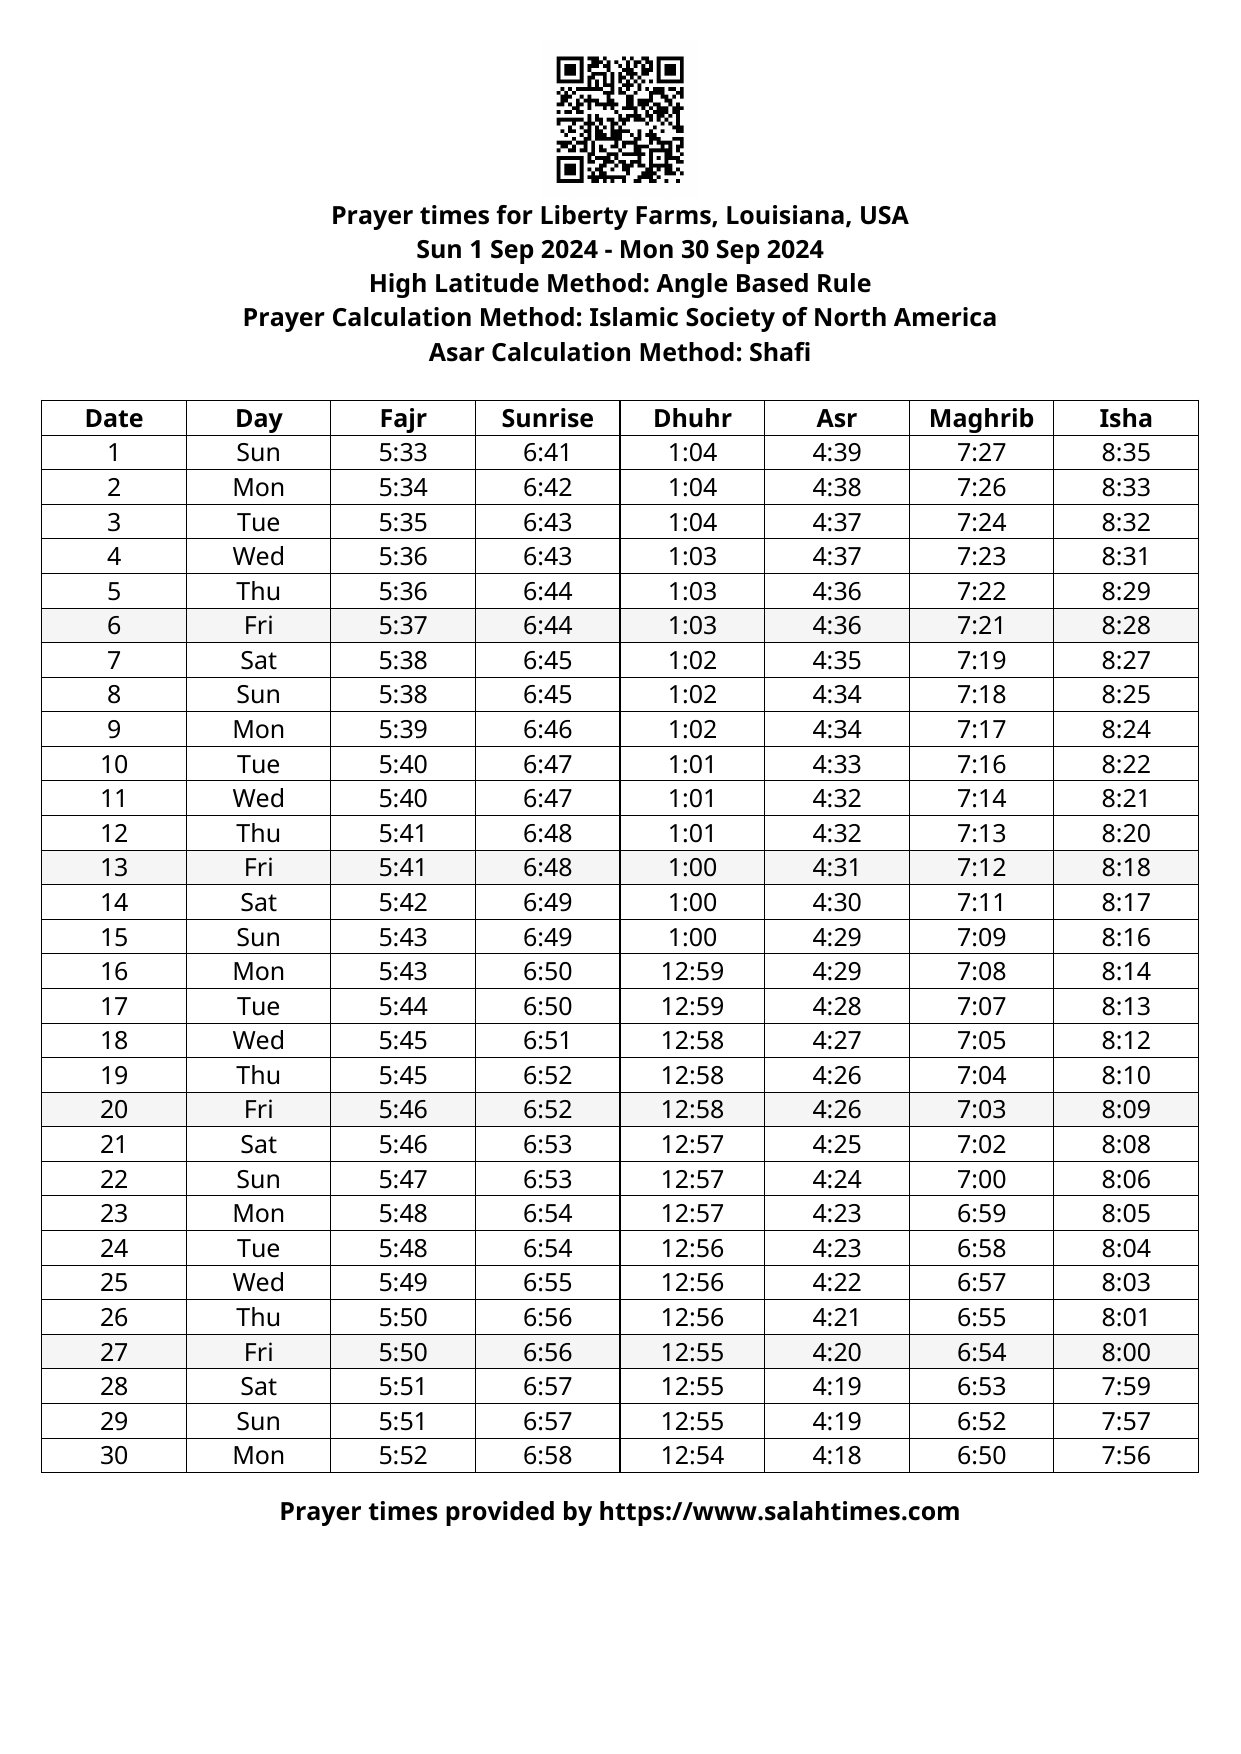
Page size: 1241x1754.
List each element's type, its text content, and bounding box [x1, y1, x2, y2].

table_cell 5:51 [331, 1369, 475, 1403]
table_cell 7:23 [910, 539, 1053, 573]
table_cell 4:32 [765, 816, 909, 849]
table_cell 8:31 [1054, 539, 1198, 573]
table_cell 8:21 [1054, 781, 1198, 815]
table_cell 1:02 [621, 678, 764, 711]
table_cell 4:18 [765, 1439, 909, 1472]
table_cell 5:36 [331, 574, 475, 607]
table_cell 8:14 [1054, 954, 1198, 988]
table_cell 22 [42, 1162, 186, 1195]
table_cell 6:49 [476, 885, 619, 919]
table_cell 12:56 [621, 1266, 764, 1299]
table_cell 6:59 [910, 1196, 1053, 1230]
table_cell 5:37 [331, 609, 475, 642]
table_cell 1:04 [621, 436, 764, 469]
table_cell 18 [42, 1024, 186, 1057]
table_cell 7:16 [910, 747, 1053, 780]
table_cell Mon [187, 1439, 330, 1472]
table_cell 5:41 [331, 851, 475, 884]
table_cell 7:08 [910, 954, 1053, 988]
table_cell 6:55 [910, 1300, 1053, 1334]
table_cell 4:38 [765, 470, 909, 504]
table_cell 6:55 [476, 1266, 619, 1299]
table_cell 4:24 [765, 1162, 909, 1195]
table_cell 5:36 [331, 539, 475, 573]
table_cell 7:09 [910, 920, 1053, 953]
table_cell 7:56 [1054, 1439, 1198, 1472]
table_cell Mon [187, 712, 330, 746]
table_cell 26 [42, 1300, 186, 1334]
table_cell 29 [42, 1404, 186, 1437]
table_cell 8:16 [1054, 920, 1198, 953]
table_cell 6:42 [476, 470, 619, 504]
table_cell Wed [187, 539, 330, 573]
table_cell 12:59 [621, 954, 764, 988]
table_cell 14 [42, 885, 186, 919]
table_cell 12:54 [621, 1439, 764, 1472]
table_cell 6:54 [910, 1335, 1053, 1368]
table_cell 6:53 [476, 1127, 619, 1161]
table_cell 6:54 [476, 1231, 619, 1264]
table_cell 11 [42, 781, 186, 815]
table_cell 7:24 [910, 505, 1053, 538]
table_cell 1 [42, 436, 186, 469]
table_cell Sat [187, 643, 330, 677]
table_cell 5:40 [331, 781, 475, 815]
table_cell 5:51 [331, 1404, 475, 1437]
table_cell 6:53 [910, 1369, 1053, 1403]
table_cell 12:56 [621, 1231, 764, 1264]
table_cell 25 [42, 1266, 186, 1299]
table_cell Sat [187, 1127, 330, 1161]
table_cell 28 [42, 1369, 186, 1403]
table_cell 6 [42, 609, 186, 642]
table_cell 7:13 [910, 816, 1053, 849]
table_cell 7:22 [910, 574, 1053, 607]
table_cell 5:35 [331, 505, 475, 538]
table_cell 12:57 [621, 1162, 764, 1195]
table_cell 5:40 [331, 747, 475, 780]
table_cell 1:03 [621, 574, 764, 607]
table_cell 4:32 [765, 781, 909, 815]
table_cell 7:26 [910, 470, 1053, 504]
table_cell 4:23 [765, 1231, 909, 1264]
table_cell Sun [187, 920, 330, 953]
table_header Date [42, 401, 186, 434]
table_cell 4:25 [765, 1127, 909, 1161]
table_cell 6:52 [476, 1093, 619, 1126]
table_cell 27 [42, 1335, 186, 1368]
table_cell 6:43 [476, 505, 619, 538]
table_cell 12:55 [621, 1369, 764, 1403]
table_cell 12:55 [621, 1335, 764, 1368]
table_cell 7:04 [910, 1058, 1053, 1092]
table_cell 5:49 [331, 1266, 475, 1299]
table_cell Mon [187, 470, 330, 504]
table_cell 8:08 [1054, 1127, 1198, 1161]
table_cell 8:09 [1054, 1093, 1198, 1126]
table_cell 8:01 [1054, 1300, 1198, 1334]
table_cell 5:46 [331, 1093, 475, 1126]
table_cell 8:00 [1054, 1335, 1198, 1368]
table_cell 7:12 [910, 851, 1053, 884]
table_cell 6:46 [476, 712, 619, 746]
table_cell 6:58 [910, 1231, 1053, 1264]
table_cell 6:45 [476, 643, 619, 677]
picture [542, 41, 699, 198]
table_cell 5:41 [331, 816, 475, 849]
table_cell 12:56 [621, 1300, 764, 1334]
table_cell 7:59 [1054, 1369, 1198, 1403]
table_cell 8:27 [1054, 643, 1198, 677]
table_cell 6:44 [476, 609, 619, 642]
table_cell 4:29 [765, 920, 909, 953]
table_cell 4:36 [765, 574, 909, 607]
table_cell 5:52 [331, 1439, 475, 1472]
table_cell 1:04 [621, 470, 764, 504]
table_cell 3 [42, 505, 186, 538]
table_cell 8:29 [1054, 574, 1198, 607]
text Prayer times provided by https://www.salahtimes.com [42, 1494, 1198, 1528]
table_cell Thu [187, 1058, 330, 1092]
table_cell 6:50 [910, 1439, 1053, 1472]
table_cell 8 [42, 678, 186, 711]
table_cell 4:33 [765, 747, 909, 780]
table_cell 4:19 [765, 1369, 909, 1403]
table_cell 5:34 [331, 470, 475, 504]
table_cell 4:23 [765, 1196, 909, 1230]
table_cell 6:52 [476, 1058, 619, 1092]
table_cell Mon [187, 1196, 330, 1230]
table_cell 12:55 [621, 1404, 764, 1437]
table_cell Sun [187, 436, 330, 469]
table_cell 4:31 [765, 851, 909, 884]
table_cell Tue [187, 747, 330, 780]
table_cell Sat [187, 1369, 330, 1403]
table_cell 30 [42, 1439, 186, 1472]
table_cell 6:53 [476, 1162, 619, 1195]
table_cell 5:38 [331, 678, 475, 711]
table_cell 5:44 [331, 989, 475, 1022]
table_cell 12 [42, 816, 186, 849]
table_cell 8:18 [1054, 851, 1198, 884]
table_cell Tue [187, 1231, 330, 1264]
table_cell 6:49 [476, 920, 619, 953]
table_cell 8:13 [1054, 989, 1198, 1022]
table_cell 12:58 [621, 1058, 764, 1092]
table_cell 5:42 [331, 885, 475, 919]
table_cell 5:43 [331, 920, 475, 953]
table_cell 1:00 [621, 920, 764, 953]
table_cell 12:59 [621, 989, 764, 1022]
table_cell 6:48 [476, 816, 619, 849]
table_cell 7:19 [910, 643, 1053, 677]
table_cell 8:10 [1054, 1058, 1198, 1092]
table_cell 8:32 [1054, 505, 1198, 538]
table_cell 6:45 [476, 678, 619, 711]
table_cell 6:54 [476, 1196, 619, 1230]
table_cell Fri [187, 609, 330, 642]
table_cell 6:50 [476, 954, 619, 988]
table_cell 1:00 [621, 851, 764, 884]
table_cell 4:37 [765, 539, 909, 573]
table_header Maghrib [910, 401, 1053, 434]
table_cell 4:26 [765, 1058, 909, 1092]
table_cell 7:05 [910, 1024, 1053, 1057]
table_cell 4:26 [765, 1093, 909, 1126]
text Asar Calculation Method: Shafi [42, 334, 1198, 368]
table_cell 4:34 [765, 678, 909, 711]
table_cell 6:50 [476, 989, 619, 1022]
table_cell 12:57 [621, 1196, 764, 1230]
table_cell 7:02 [910, 1127, 1053, 1161]
table_cell Tue [187, 505, 330, 538]
table_cell 6:56 [476, 1300, 619, 1334]
table_cell 8:24 [1054, 712, 1198, 746]
table_cell 8:22 [1054, 747, 1198, 780]
table_cell 7:21 [910, 609, 1053, 642]
table_cell 7:11 [910, 885, 1053, 919]
table_cell Sun [187, 1404, 330, 1437]
table_cell 12:58 [621, 1024, 764, 1057]
table_cell 1:01 [621, 781, 764, 815]
table_cell 8:33 [1054, 470, 1198, 504]
table_cell 6:47 [476, 781, 619, 815]
table_cell 6:57 [476, 1404, 619, 1437]
table_cell 4:22 [765, 1266, 909, 1299]
table_cell 8:25 [1054, 678, 1198, 711]
text High Latitude Method: Angle Based Rule [42, 266, 1198, 300]
table_cell 6:57 [476, 1369, 619, 1403]
table_cell 8:28 [1054, 609, 1198, 642]
table_cell 6:44 [476, 574, 619, 607]
table_cell 4:36 [765, 609, 909, 642]
table_cell 5:50 [331, 1335, 475, 1368]
table_header Sunrise [476, 401, 619, 434]
table_cell 4:39 [765, 436, 909, 469]
table_cell 4:21 [765, 1300, 909, 1334]
table_cell 5:38 [331, 643, 475, 677]
table_cell 20 [42, 1093, 186, 1126]
table_cell 24 [42, 1231, 186, 1264]
table_cell 5:46 [331, 1127, 475, 1161]
table_cell 7:17 [910, 712, 1053, 746]
table_cell 6:43 [476, 539, 619, 573]
table_cell 5:50 [331, 1300, 475, 1334]
table_cell 5:33 [331, 436, 475, 469]
table_cell 4:37 [765, 505, 909, 538]
table_cell 6:41 [476, 436, 619, 469]
table_cell Mon [187, 954, 330, 988]
table_cell 6:58 [476, 1439, 619, 1472]
table_cell 4 [42, 539, 186, 573]
table_cell 4:34 [765, 712, 909, 746]
table_cell Fri [187, 1335, 330, 1368]
table_cell 4:28 [765, 989, 909, 1022]
table_cell Wed [187, 1266, 330, 1299]
table_header Dhuhr [621, 401, 764, 434]
table_cell Wed [187, 781, 330, 815]
table_cell 7:27 [910, 436, 1053, 469]
table_cell 1:04 [621, 505, 764, 538]
text Prayer Calculation Method: Islamic Society of North America [42, 300, 1198, 334]
table_cell 8:12 [1054, 1024, 1198, 1057]
table_cell 7:18 [910, 678, 1053, 711]
table_cell 13 [42, 851, 186, 884]
table_header Isha [1054, 401, 1198, 434]
table_cell Thu [187, 1300, 330, 1334]
table_cell 4:29 [765, 954, 909, 988]
table_cell Sat [187, 885, 330, 919]
table_cell 1:01 [621, 747, 764, 780]
table_cell 5:47 [331, 1162, 475, 1195]
table_cell 21 [42, 1127, 186, 1161]
table_cell 6:51 [476, 1024, 619, 1057]
table_cell 7:57 [1054, 1404, 1198, 1437]
table_cell 7 [42, 643, 186, 677]
table_cell 8:03 [1054, 1266, 1198, 1299]
table_cell 1:02 [621, 712, 764, 746]
table_cell 1:01 [621, 816, 764, 849]
table_cell 23 [42, 1196, 186, 1230]
table_cell 8:35 [1054, 436, 1198, 469]
table_header Fajr [331, 401, 475, 434]
table_cell 8:20 [1054, 816, 1198, 849]
table_cell 5:43 [331, 954, 475, 988]
table_cell Fri [187, 1093, 330, 1126]
table_cell Sun [187, 1162, 330, 1195]
table_cell 8:04 [1054, 1231, 1198, 1264]
table_cell 4:27 [765, 1024, 909, 1057]
table_cell 16 [42, 954, 186, 988]
table_cell 8:17 [1054, 885, 1198, 919]
table_header Asr [765, 401, 909, 434]
table_cell 15 [42, 920, 186, 953]
table_cell 4:35 [765, 643, 909, 677]
table_cell Tue [187, 989, 330, 1022]
table_cell 19 [42, 1058, 186, 1092]
table_cell 6:57 [910, 1266, 1053, 1299]
table_cell 7:03 [910, 1093, 1053, 1126]
table_cell 1:03 [621, 539, 764, 573]
table_cell 12:57 [621, 1127, 764, 1161]
table_cell Thu [187, 816, 330, 849]
table_cell 6:56 [476, 1335, 619, 1368]
text Sun 1 Sep 2024 - Mon 30 Sep 2024 [42, 232, 1198, 266]
table_cell Sun [187, 678, 330, 711]
table_cell 1:03 [621, 609, 764, 642]
table_cell 4:19 [765, 1404, 909, 1437]
table_cell 1:00 [621, 885, 764, 919]
table_cell 5:39 [331, 712, 475, 746]
table_cell 10 [42, 747, 186, 780]
table_cell 5 [42, 574, 186, 607]
table_cell 6:52 [910, 1404, 1053, 1437]
table_cell 2 [42, 470, 186, 504]
table_cell 5:48 [331, 1231, 475, 1264]
table_cell 4:30 [765, 885, 909, 919]
table_cell 17 [42, 989, 186, 1022]
table_header Day [187, 401, 330, 434]
table_cell Wed [187, 1024, 330, 1057]
table_cell 9 [42, 712, 186, 746]
table_cell 5:48 [331, 1196, 475, 1230]
table_cell 12:58 [621, 1093, 764, 1126]
table_cell 6:48 [476, 851, 619, 884]
table_cell Thu [187, 574, 330, 607]
table_cell 7:00 [910, 1162, 1053, 1195]
text Prayer times for Liberty Farms, Louisiana, USA [42, 198, 1198, 232]
table_cell 6:47 [476, 747, 619, 780]
table_cell 8:06 [1054, 1162, 1198, 1195]
table_cell 1:02 [621, 643, 764, 677]
table_cell 7:14 [910, 781, 1053, 815]
table_cell 8:05 [1054, 1196, 1198, 1230]
table_cell Fri [187, 851, 330, 884]
table_cell 4:20 [765, 1335, 909, 1368]
table_cell 7:07 [910, 989, 1053, 1022]
table_cell 5:45 [331, 1058, 475, 1092]
table_cell 5:45 [331, 1024, 475, 1057]
